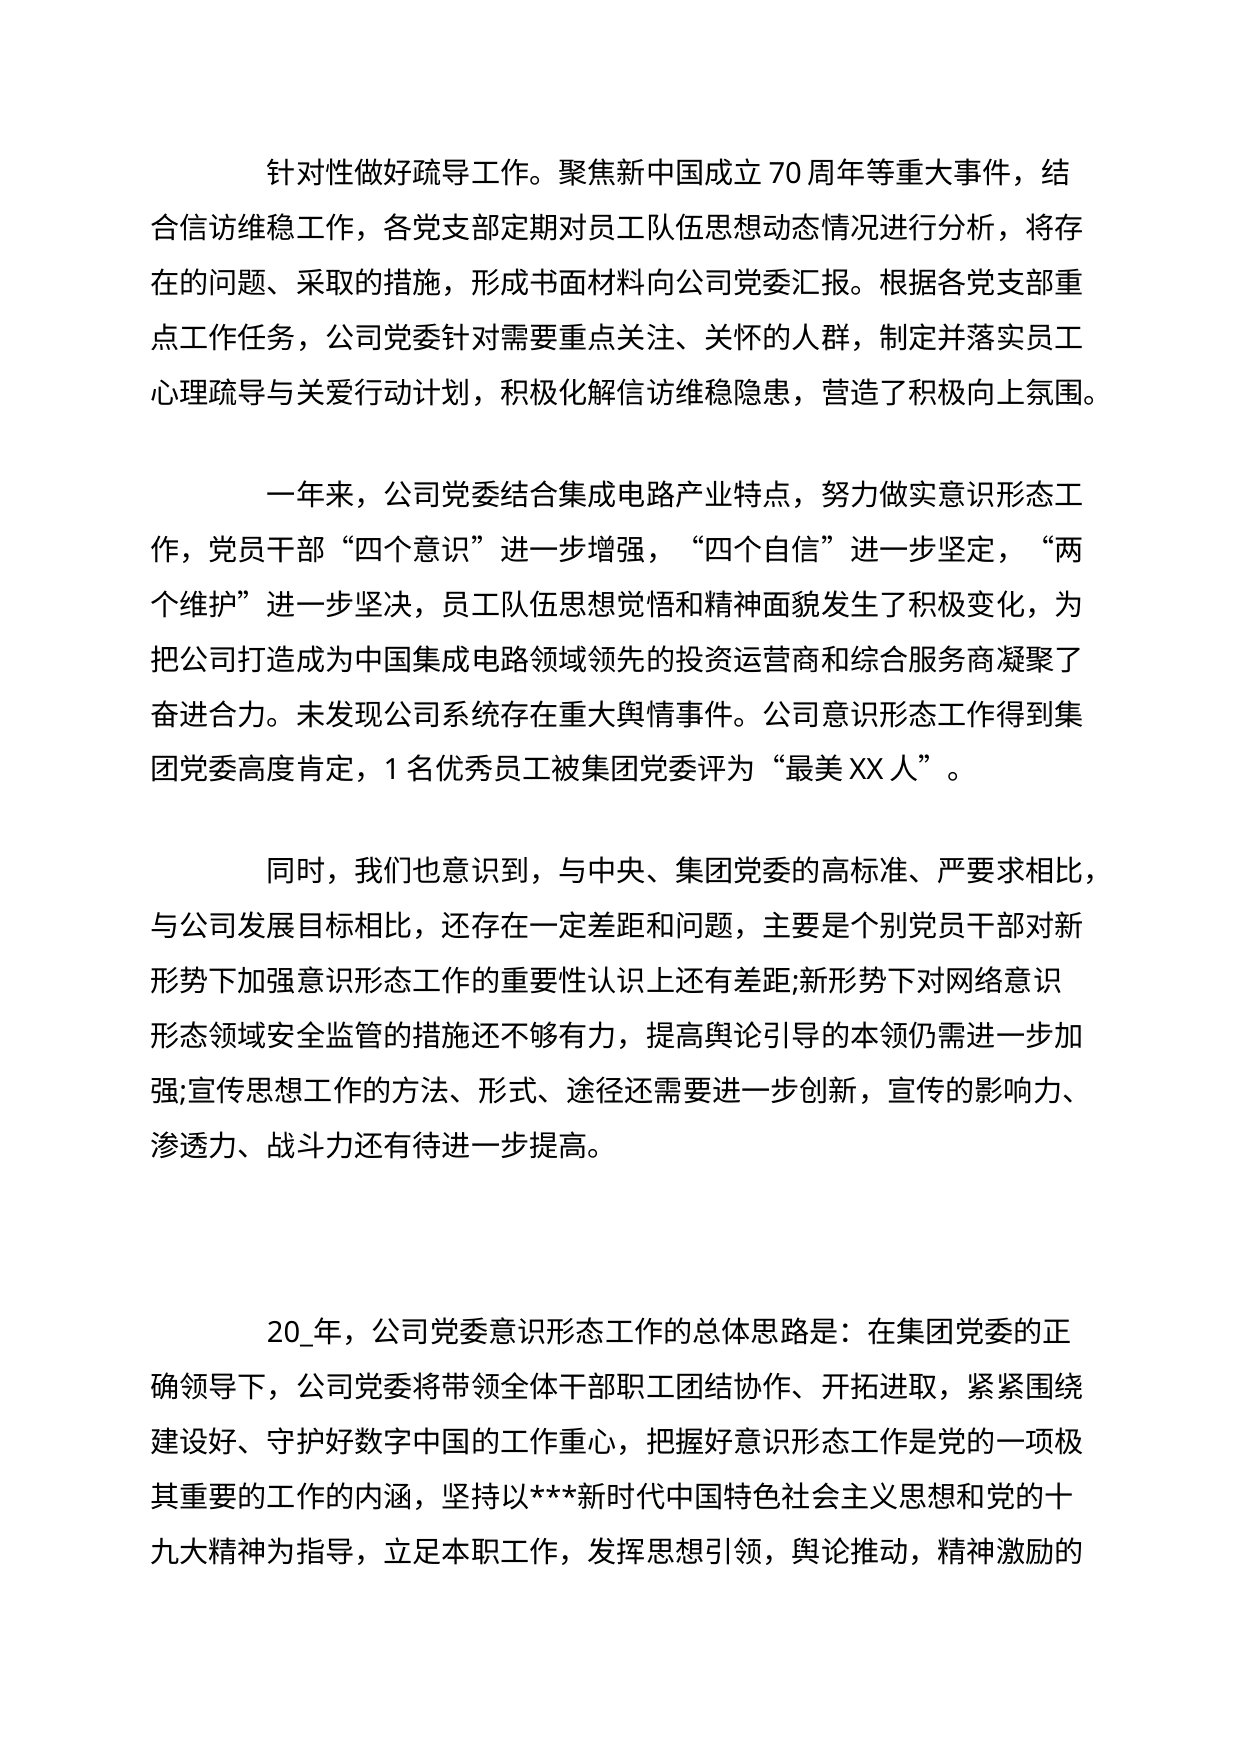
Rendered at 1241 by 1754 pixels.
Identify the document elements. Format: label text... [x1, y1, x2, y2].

text 针对性做好疏导工作。聚焦新中国成立70周年等重大事件，结合信访维稳工作，各党支部定期对员工队伍思想动态情况进行分析，将存在的问题、采取的措施，形成书面材料向公司党委汇报。根据各党支部重点工作任务，公司党委针对需要重点关注、关怀的人群，制定并落实员工心理疏导与关爱行动计划，积极化解信访维稳隐患，营造了积极向上氛围。 [150, 150, 1090, 412]
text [150, 1308, 1090, 1571]
text 一年来，公司党委结合集成电路产业特点，努力做实意识形态工作，党员干部“四个意识”进一步增强，“四个自信”进一步坚定，“两个维护”进一步坚决，员工队伍思想觉悟和精神面貌发生了积极变化，为把公司打造成为中国集成电路领域领先的投资运营商和综合服务商凝聚了奋进合力。未发现公司系统存在重大舆情事件。公司意识形态工作得到集团党委高度肯定，1名优秀员工被集团党委评为“最美XX人”。 [150, 471, 1090, 788]
text 同时，我们也意识到，与中央、集团党委的高标准、严要求相比，与公司发展目标相比，还存在一定差距和问题，主要是个别党员干部对新形势下加强意识形态工作的重要性认识上还有差距;新形势下对网络意识形态领域安全监管的措施还不够有力，提高舆论引导的本领仍需进一步加强;宣传思想工作的方法、形式、途径还需要进一步创新，宣传的影响力、渗透力、战斗力还有待进一步提高。 [150, 848, 1090, 1165]
